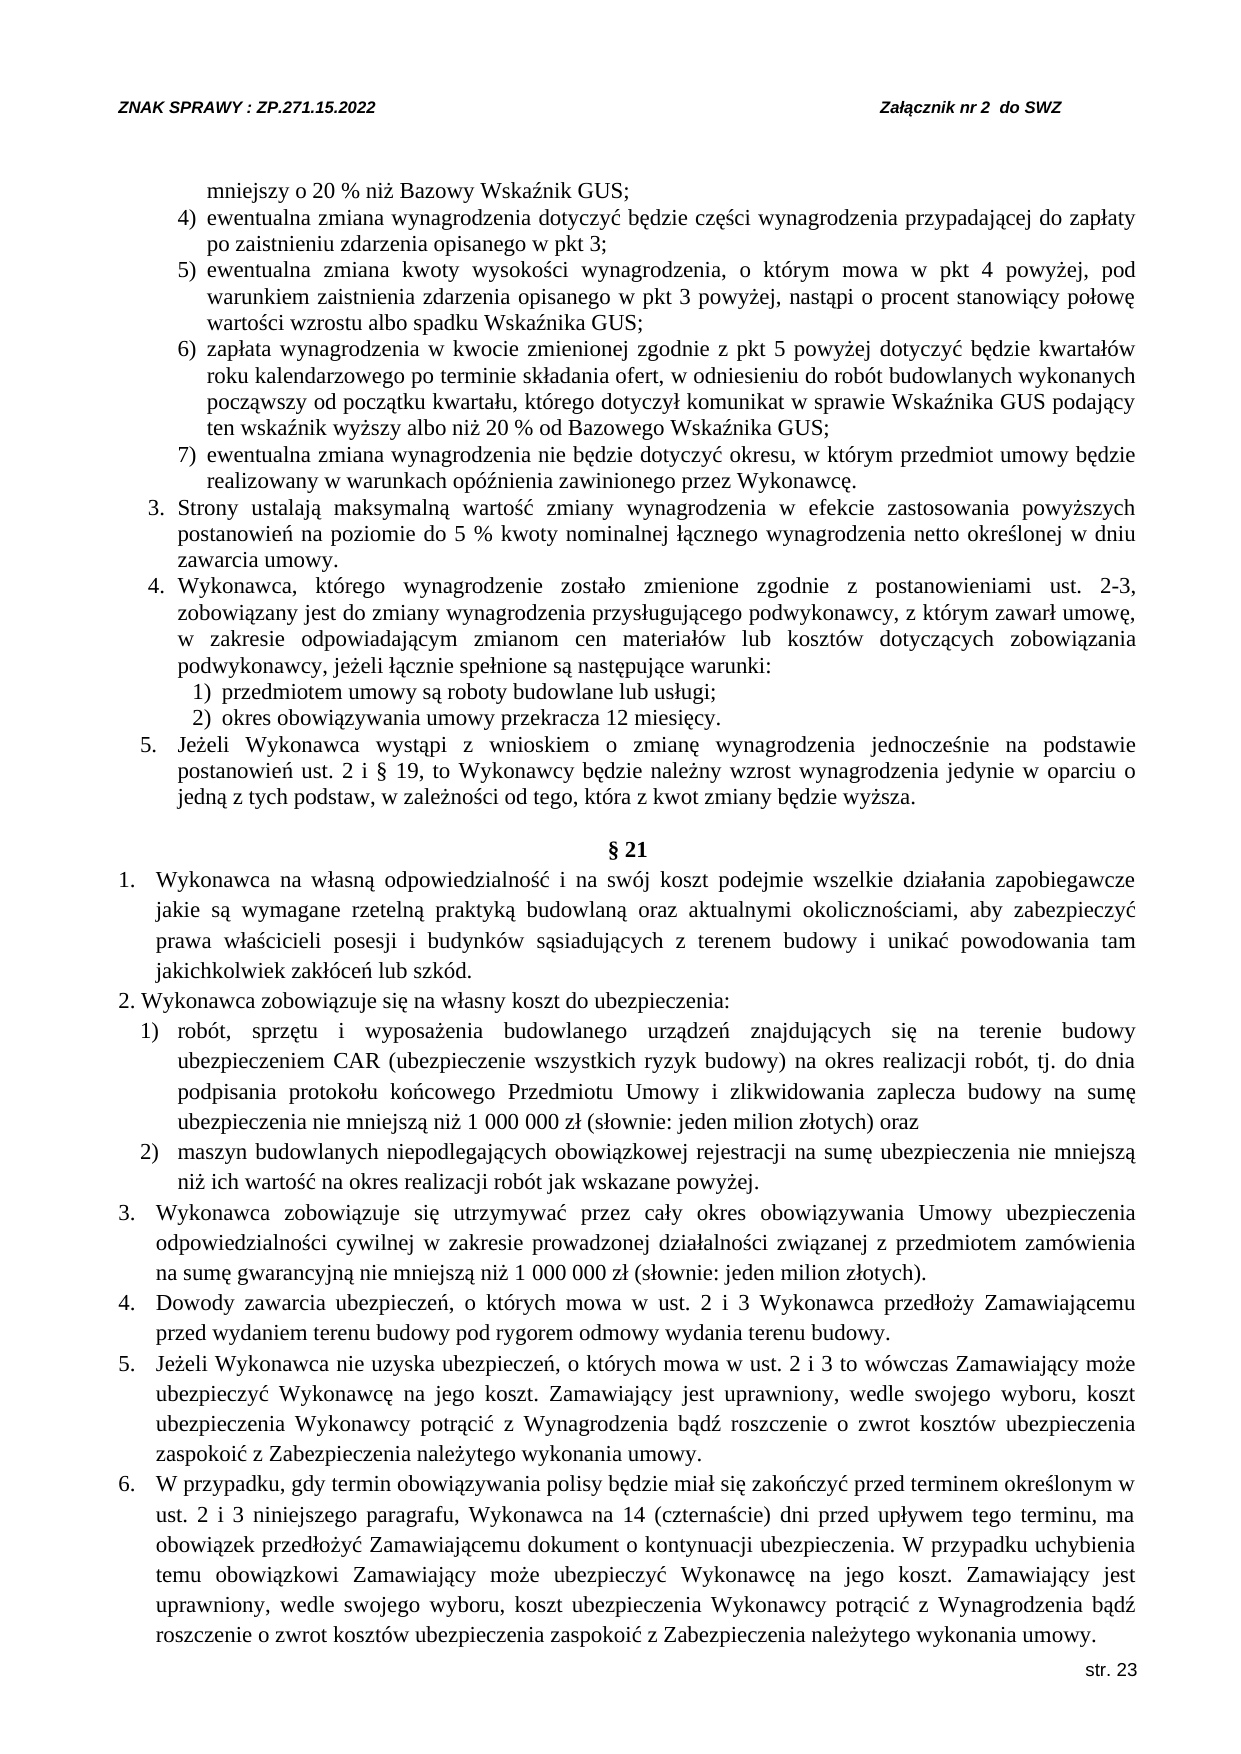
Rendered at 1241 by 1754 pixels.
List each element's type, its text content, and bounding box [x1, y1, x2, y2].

list Jeżeli Wykonawca nie uzyska ubezpieczeń, o których mowa w ust. 2 i 3 to wówczas Zamawiający może ubezpieczyć Wykonawcę na jego koszt. Zamawiający jest uprawniony, wedle swojego wyboru, koszt ubezpieczenia Wykonawcy potrącić z Wynagrodzenia bądź roszczenie o zwrot kosztów ubezpieczenia zaspokoić z Zabezpieczenia należytego wykonania umowy. [118, 1350, 1137, 1467]
list Wykonawca, którego wynagrodzenie zostało zmienione zgodnie z postanowieniami ust. 2-3, zobowiązany jest do zmiany wynagrodzenia przysługującego podwykonawcy, z którym zawarł umowę, w zakresie odpowiadającym zmianom cen materiałów lub kosztów dotyczących zobowiązania podwykonawcy, jeżeli łącznie spełnione są następujące warunki: [148, 573, 1137, 678]
text 2. Wykonawca zobowiązuje się na własny koszt do ubezpieczenia: [118, 987, 1137, 1013]
text 6) zapłata wynagrodzenia w kwocie zmienionej zgodnie z pkt 5 powyżej dotyczyć będzie kwartałów roku kalendarzowego po terminie składania ofert, w odniesieniu do robót budowlanych wykonanych począwszy od początku kwartału, którego dotyczył komunikat w sprawie Wskaźnika GUS podający ten wskaźnik wyższy albo niż 20 % od Bazowego Wskaźnika GUS; [177, 335, 1137, 441]
text § 21 [118, 836, 1137, 862]
list W przypadku, gdy termin obowiązywania polisy będzie miał się zakończyć przed terminem określonym w ust. 2 i 3 niniejszego paragrafu, Wykonawca na 14 (czternaście) dni przed upływem tego terminu, ma obowiązek przedłożyć Zamawiającemu dokument o kontynuacji ubezpieczenia. W przypadku uchybienia temu obowiązkowi Zamawiający może ubezpieczyć Wykonawcę na jego koszt. Zamawiający jest uprawniony, wedle swojego wyboru, koszt ubezpieczenia Wykonawcy potrącić z Wynagrodzenia bądź roszczenie o zwrot kosztów ubezpieczenia zaspokoić z Zabezpieczenia należytego wykonania umowy. [118, 1471, 1137, 1648]
text 4) ewentualna zmiana wynagrodzenia dotyczyć będzie części wynagrodzenia przypadającej do zapłaty po zaistnieniu zdarzenia opisanego w pkt 3; [177, 204, 1137, 256]
list maszyn budowlanych niepodlegających obowiązkowej rejestracji na sumę ubezpieczenia nie mniejszą niż ich wartość na okres realizacji robót jak wskazane powyżej. [140, 1138, 1137, 1195]
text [177, 177, 1137, 204]
list przedmiotem umowy są roboty budowlane lub usługi; [177, 678, 1137, 704]
list Strony ustalają maksymalną wartość zmiany wynagrodzenia w efekcie zastosowania powyższych postanowień na poziomie do 5 % kwoty nominalnej łącznego wynagrodzenia netto określonej w dniu zawarcia umowy. [148, 493, 1137, 573]
list Dowody zawarcia ubezpieczeń, o których mowa w ust. 2 i 3 Wykonawca przedłoży Zamawiającemu przed wydaniem terenu budowy pod rygorem odmowy wydania terenu budowy. [118, 1289, 1137, 1346]
text 7) ewentualna zmiana wynagrodzenia nie będzie dotyczyć okresu, w którym przedmiot umowy będzie realizowany w warunkach opóźnienia zawinionego przez Wykonawcę. [177, 441, 1137, 493]
text 5) ewentualna zmiana kwoty wysokości wynagrodzenia, o którym mowa w pkt 4 powyżej, pod warunkiem zaistnienia zdarzenia opisanego w pkt 3 powyżej, nastąpi o procent stanowiący połowę wartości wzrostu albo spadku Wskaźnika GUS; [177, 256, 1137, 335]
list Wykonawca zobowiązuje się utrzymywać przez cały okres obowiązywania Umowy ubezpieczenia odpowiedzialności cywilnej w zakresie prowadzonej działalności związanej z przedmiotem zamówienia na sumę gwarancyjną nie mniejszą niż 1 000 000 zł (słownie: jeden milion złotych). [118, 1199, 1137, 1285]
list Wykonawca na własną odpowiedzialność i na swój koszt podejmie wszelkie działania zapobiegawcze jakie są wymagane rzetelną praktyką budowlaną oraz aktualnymi okolicznościami, aby zabezpieczyć prawa właścicieli posesji i budynków sąsiadujących z terenem budowy i unikać powodowania tam jakichkolwiek zakłóceń lub szkód. [118, 866, 1137, 983]
list Jeżeli Wykonawca wystąpi z wnioskiem o zmianę wynagrodzenia jednocześnie na podstawie postanowień ust. 2 i § 19, to Wykonawcy będzie należny wzrost wynagrodzenia jedynie w oparciu o jedną z tych podstaw, w zależności od tego, która z kwot zmiany będzie wyższa. [140, 731, 1137, 810]
list robót, sprzętu i wyposażenia budowlanego urządzeń znajdujących się na terenie budowy ubezpieczeniem CAR (ubezpieczenie wszystkich ryzyk budowy) na okres realizacji robót, tj. do dnia podpisania protokołu końcowego Przedmiotu Umowy i zlikwidowania zaplecza budowy na sumę ubezpieczenia nie mniejszą niż 1 000 000 zł (słownie: jeden milion złotych) oraz [140, 1017, 1137, 1134]
list okres obowiązywania umowy przekracza 12 miesięcy. [177, 704, 1137, 731]
